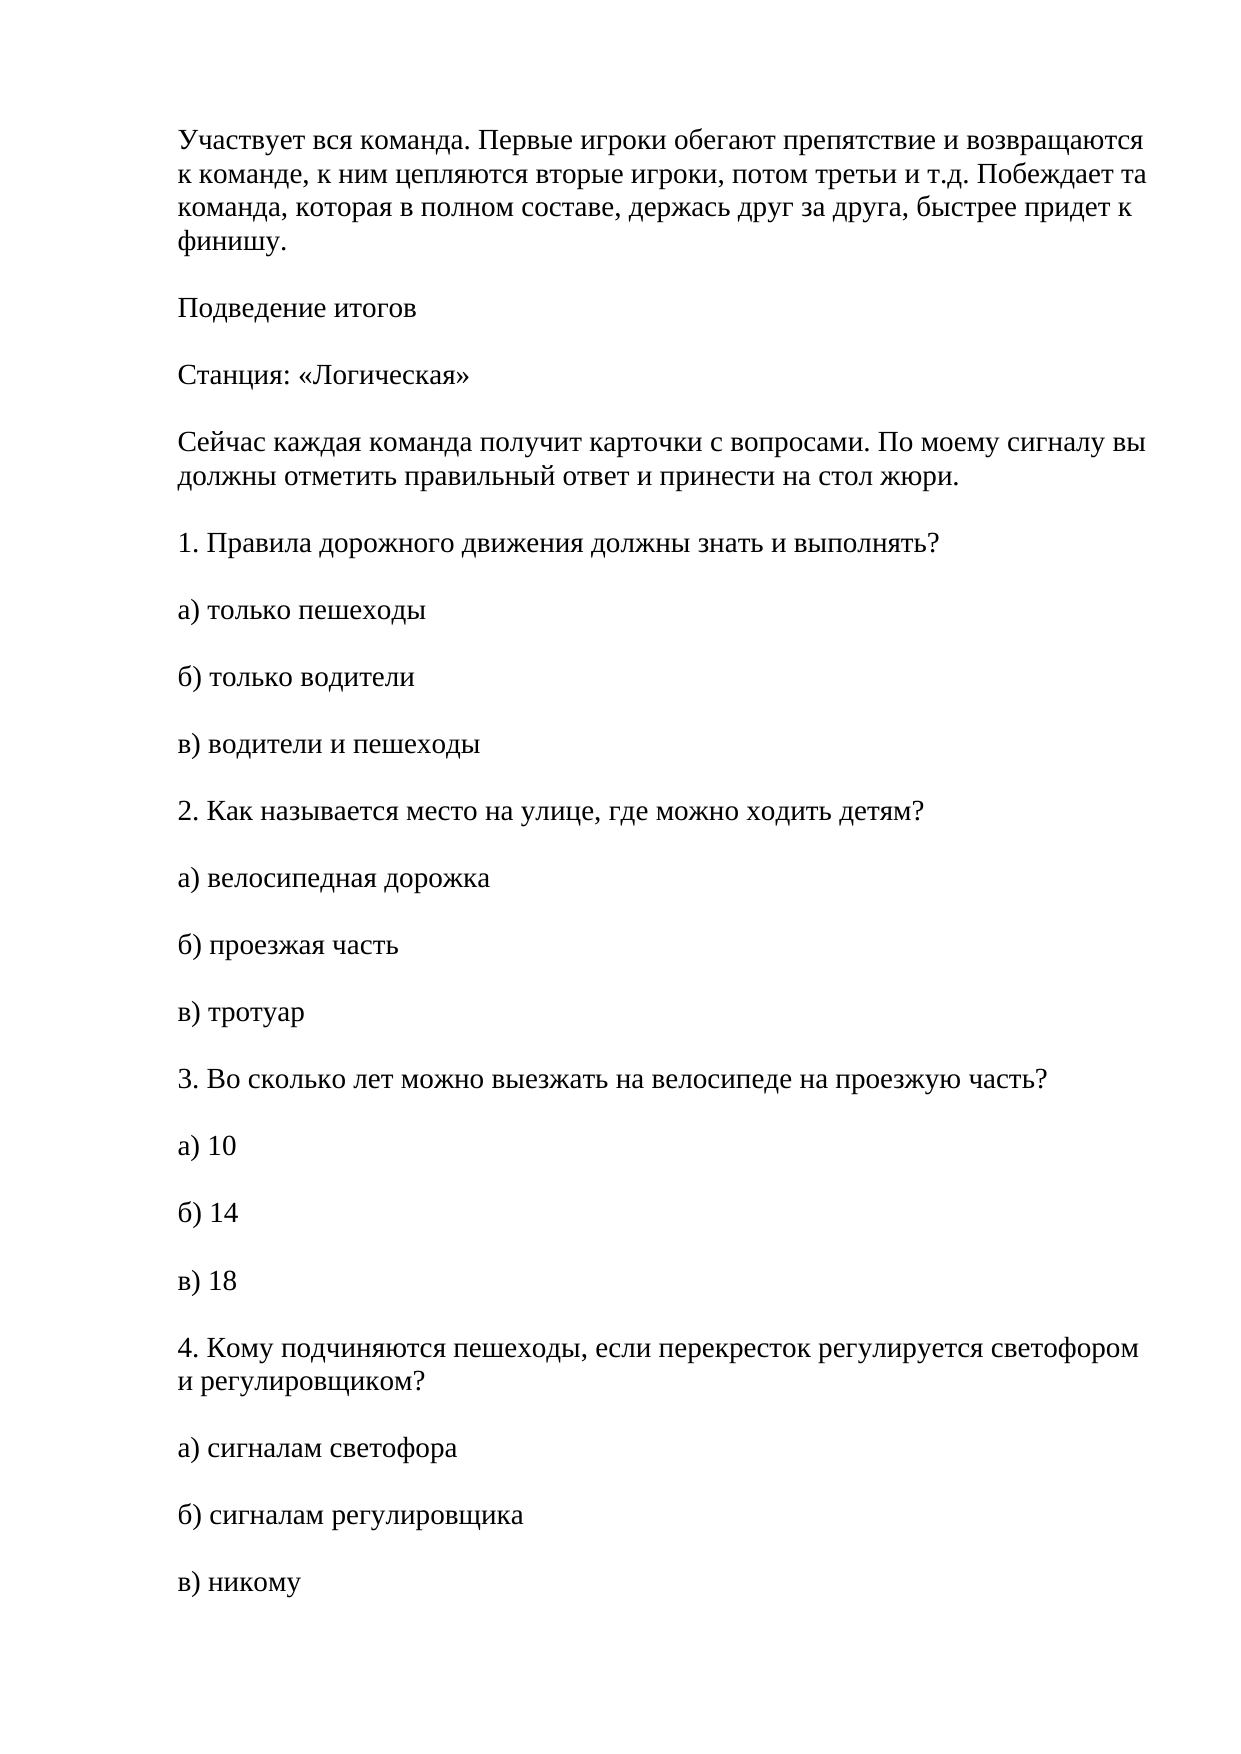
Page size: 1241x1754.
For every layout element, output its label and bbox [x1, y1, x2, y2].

text [177, 89, 1152, 1598]
